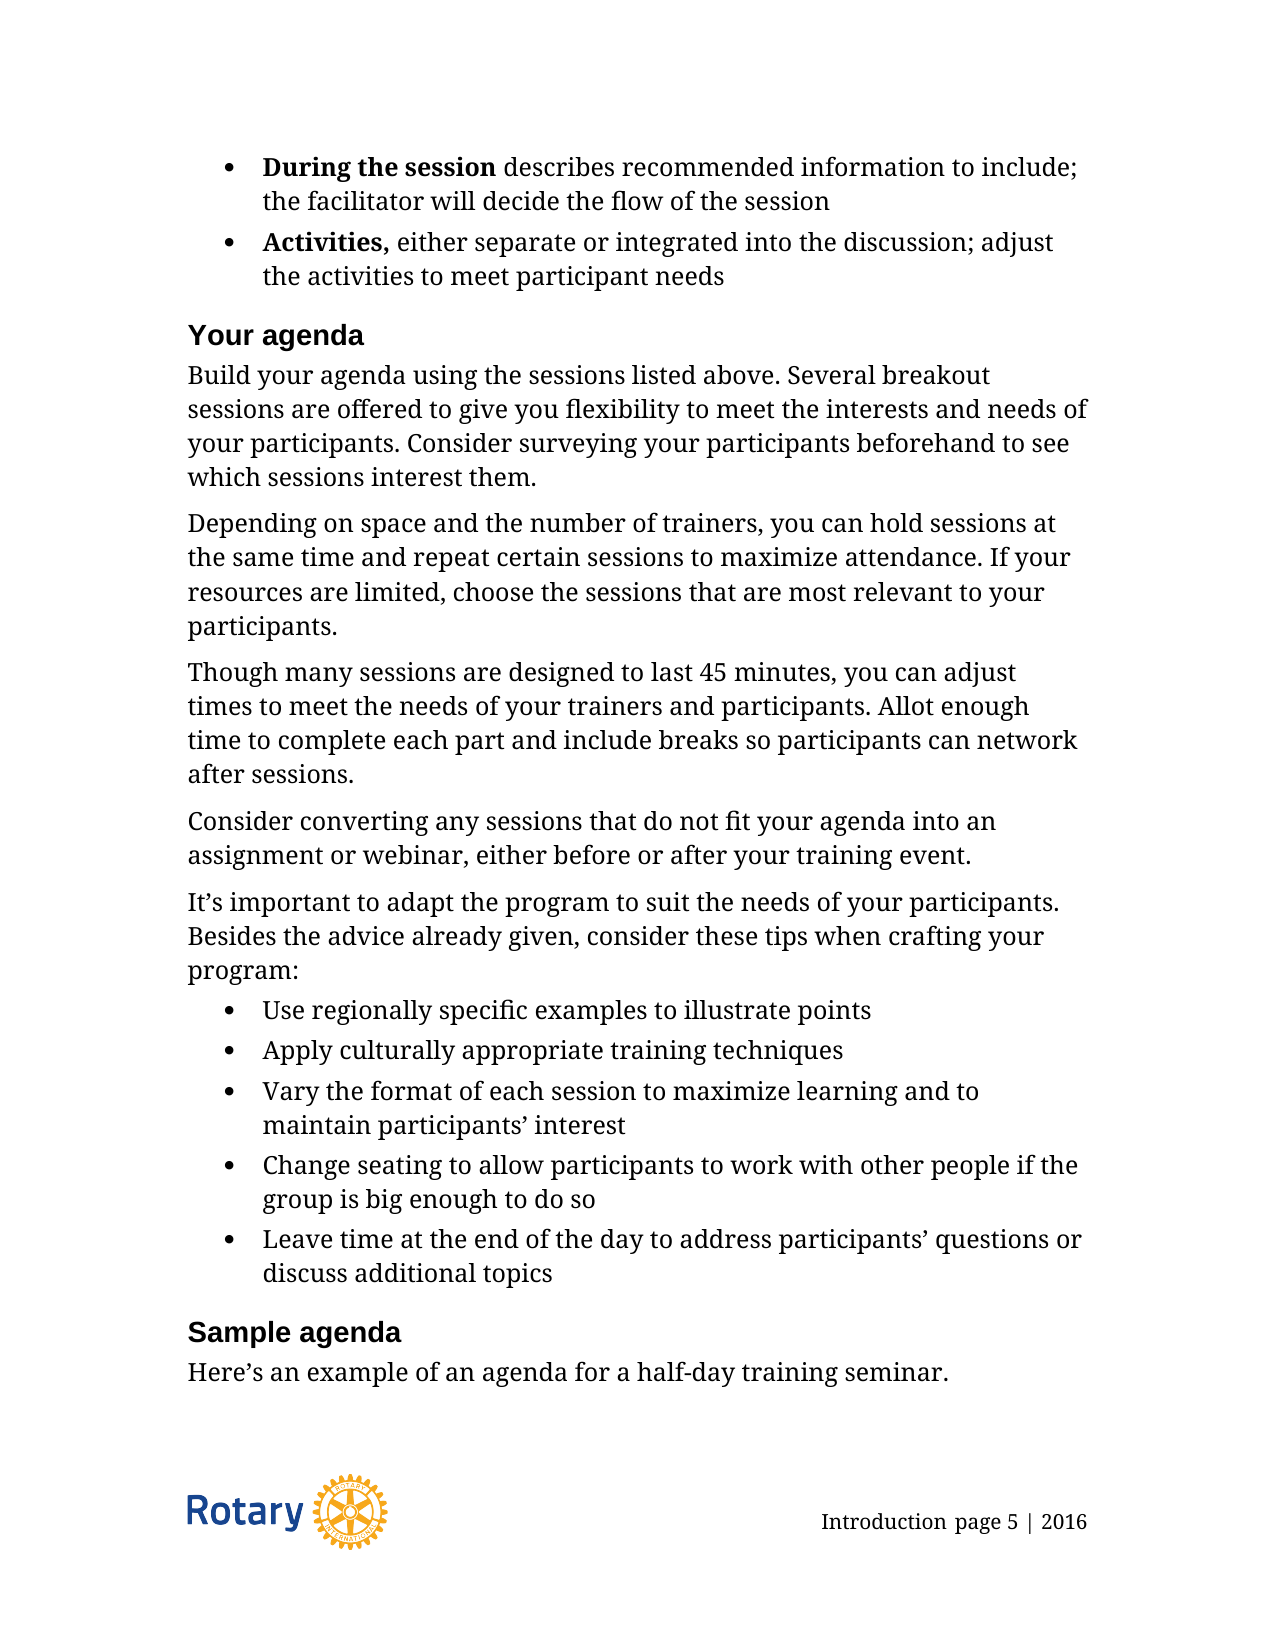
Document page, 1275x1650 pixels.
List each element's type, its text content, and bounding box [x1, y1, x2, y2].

list Use regionally specific examples to illustrate points [225, 993, 1087, 1027]
picture [187, 1474, 388, 1550]
list Vary the format of each session to maximize learning and to maintain participants’ interest [225, 1073, 1087, 1141]
list Apply culturally appropriate training techniques [225, 1033, 1087, 1067]
text Consider converting any sessions that do not fit your agenda into an assignment or webinar, either before or after your training event. [187, 803, 1087, 872]
text Sample agenda [187, 1315, 1087, 1349]
list During the session describes recommended information to include; the facilitator will decide the flow of the session [225, 150, 1087, 218]
text Though many sessions are designed to last 45 minutes, you can adjust times to meet the needs of your trainers and participants. Allot enough time to complete each part and include breaks so participants can network after sessions. [187, 655, 1087, 791]
list Leave time at the end of the day to address participants’ questions or discuss additional topics [225, 1222, 1087, 1290]
list Depending on space and the number of trainers, you can hold sessions at the same time and repeat certain sessions to maximize attendance. If your resources are limited, choose the sessions that are most relevant to your participants. [187, 506, 1087, 642]
list Activities, either separate or integrated into the discussion; adjust the activities to meet participant needs [225, 224, 1087, 292]
text Your agenda [187, 317, 1087, 351]
list Here’s an example of an agenda for a half-day training seminar. [187, 1355, 1087, 1389]
list Change seating to allow participants to work with other people if the group is big enough to do so [225, 1148, 1087, 1216]
text Build your agenda using the sessions listed above. Several breakout sessions are offered to give you flexibility to meet the interests and needs of your participants. Consider surveying your participants beforehand to see which sessions interest them. [187, 357, 1087, 493]
text It’s important to adapt the program to suit the needs of your participants. Besides the advice already given, consider these tips when crafting your program: [187, 884, 1087, 986]
